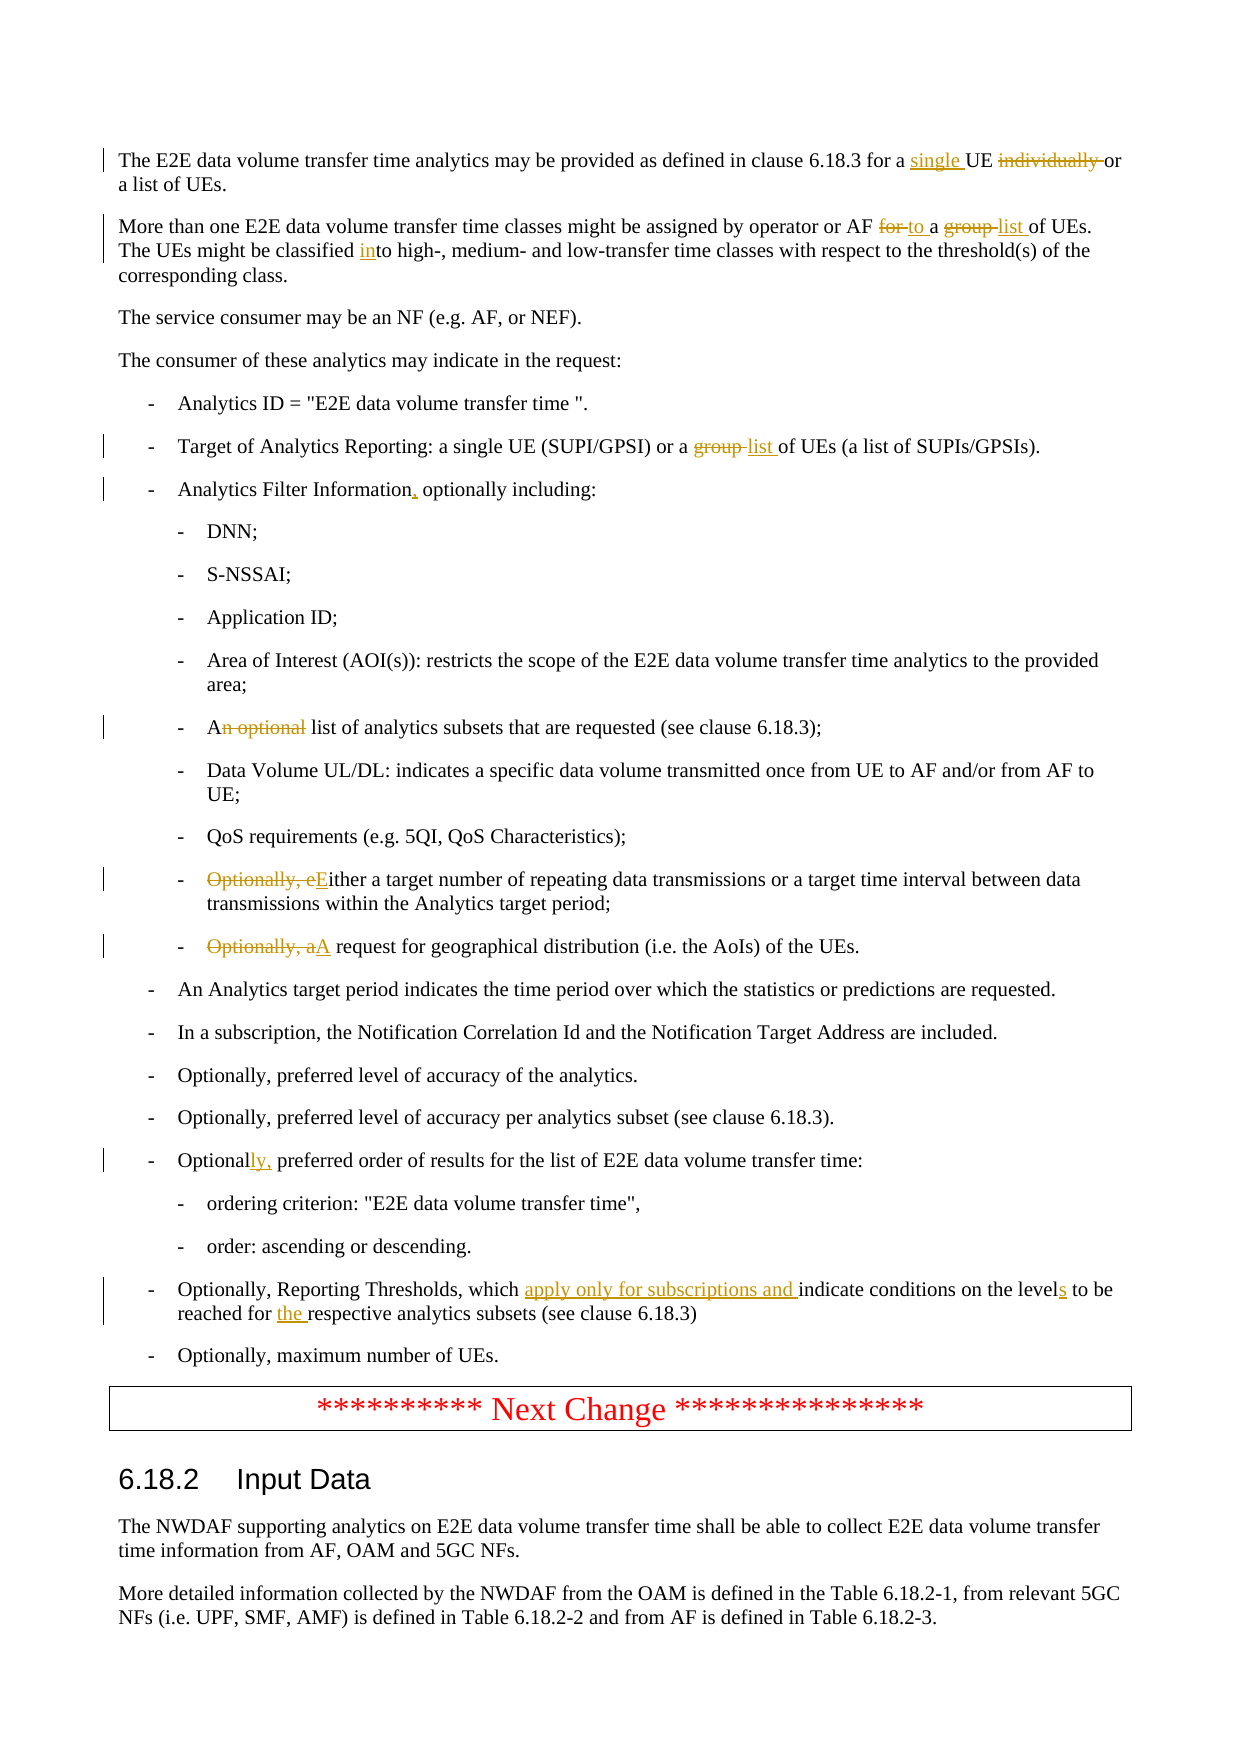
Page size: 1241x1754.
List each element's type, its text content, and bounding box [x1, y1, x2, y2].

text - request for geographical distribution (i.e. the AoIs) of the UEs. [177, 934, 1122, 958]
text - Optionally, Reporting Thresholds, which indicate conditions on the level to be reached for respective analytics subsets (see clause 6.18.3) [148, 1277, 1122, 1325]
text The E2E data volume transfer time analytics may be provided as defined in clause 6.18.3 for a UE or a list of UEs. [118, 147, 1122, 196]
text - ither a target number of repeating data transmissions or a target time interval between data transmissions within the Analytics target period; [177, 867, 1122, 915]
text More than one E2E data volume transfer time classes might be assigned by operator or AF a of UEs. The UEs might be classified to high-, medium- and low-transfer time classes with respect to the threshold(s) of the corresponding class. [118, 214, 1122, 287]
text - DNN; [177, 519, 1122, 543]
text 6.18.2 Input Data [118, 1462, 1122, 1496]
text ********** Next Change *************** [110, 1387, 1131, 1430]
text - Analytics Filter Information optionally including: [148, 477, 1122, 501]
text - Area of Interest (AOI(s)): restricts the scope of the E2E data volume transfer time analytics to the provided area; [177, 648, 1122, 696]
text - Optionally, maximum number of UEs. [148, 1343, 1122, 1367]
text - Optionally, preferred level of accuracy of the analytics. [148, 1062, 1122, 1087]
text - ordering criterion: "E2E data volume transfer time", [177, 1191, 1122, 1215]
text - Optionally, preferred level of accuracy per analytics subset (see clause 6.18.3). [148, 1105, 1122, 1129]
text - Analytics ID = "E2E data volume transfer time ". [148, 391, 1122, 415]
text - Data Volume UL/DL: indicates a specific data volume transmitted once from UE to AF and/or from AF to UE; [177, 757, 1122, 806]
text - QoS requirements (e.g. 5QI, QoS Characteristics); [177, 824, 1122, 848]
text - In a subscription, the Notification Correlation Id and the Notification Target Address are included. [148, 1020, 1122, 1044]
text The service consumer may be an NF (e.g. AF, or NEF). [118, 305, 1122, 329]
text More detailed information collected by the NWDAF from the OAM is defined in the Table 6.18.2-1, from relevant 5GC NFs (i.e. UPF, SMF, AMF) is defined in Table 6.18.2-2 and from AF is defined in Table 6.18.2-3. [118, 1581, 1122, 1629]
text The consumer of these analytics may indicate in the request: [118, 348, 1122, 372]
text - A list of analytics subsets that are requested (see clause 6.18.3); [177, 715, 1122, 739]
text - order: ascending or descending. [177, 1234, 1122, 1258]
text - Target of Analytics Reporting: a single UE (SUPI/GPSI) or a of UEs (a list of SUPIs/GPSIs). [148, 434, 1122, 458]
text - Optional preferred order of results for the list of E2E data volume transfer time: [148, 1148, 1122, 1172]
text The NWDAF supporting analytics on E2E data volume transfer time shall be able to collect E2E data volume transfer time information from AF, OAM and 5GC NFs. [118, 1514, 1122, 1562]
text - S-NSSAI; [177, 562, 1122, 586]
text - Application ID; [177, 605, 1122, 629]
text - An Analytics target period indicates the time period over which the statistics or predictions are requested. [148, 977, 1122, 1001]
